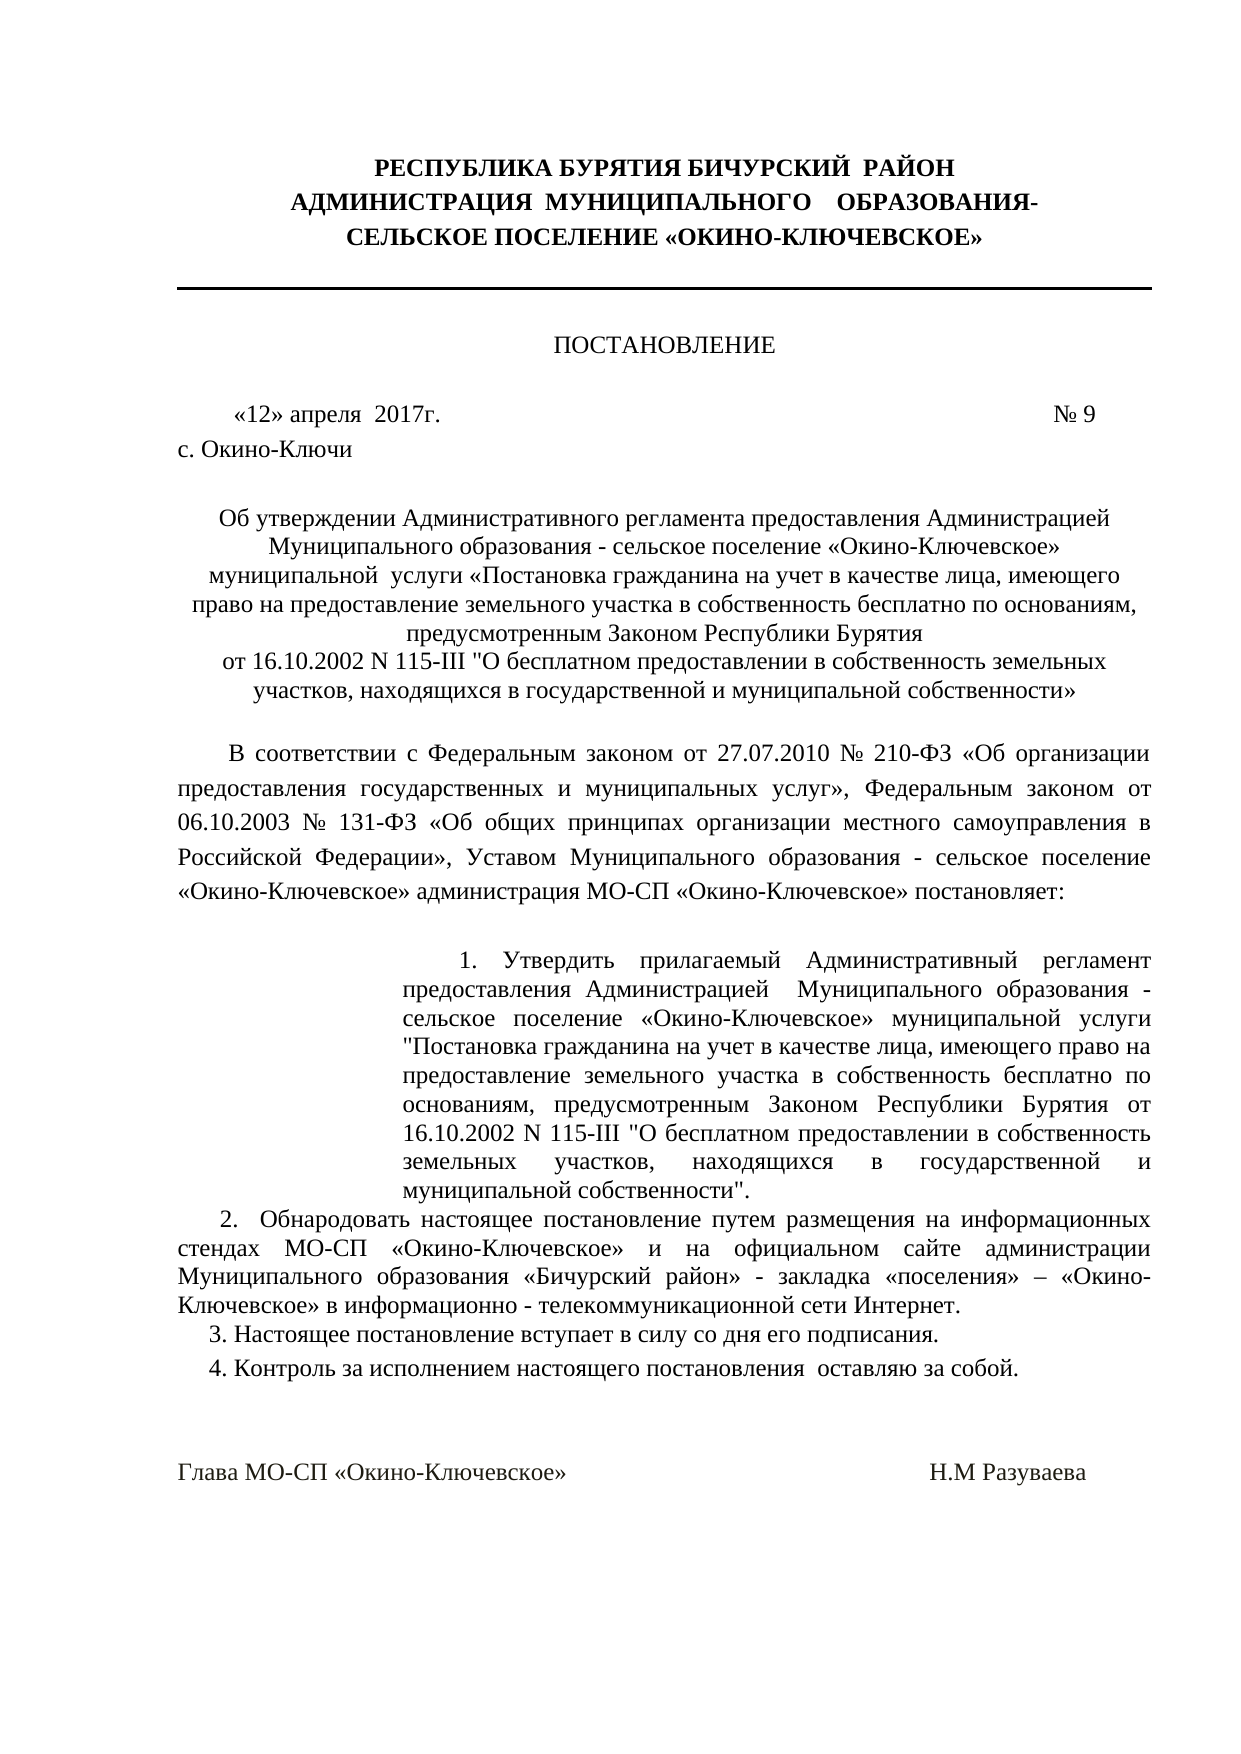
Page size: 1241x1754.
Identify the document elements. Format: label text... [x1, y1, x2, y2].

text 4. Контроль за исполнением настоящего постановления оставляю за собой. [177, 1353, 1152, 1382]
text АДМИНИСТРАЦИЯ МУНИЦИПАЛЬНОГО ОБРАЗОВАНИЯ- [177, 187, 1152, 216]
text Об утверждении Административного регламента предоставления Администрацией Муниципального образования - сельское поселение «Окино-Ключевское» [177, 503, 1152, 560]
text от 16.10.2002 N 115-III "О бесплатном предоставлении в собственность земельных участков, находящихся в государственной и муниципальной собственности» [177, 646, 1152, 704]
text 3. Настоящее постановление вступает в силу со дня его подписания. [177, 1319, 1152, 1348]
text В соответствии с Федеральным законом от 27.07.2010 № 210-ФЗ «Об организации предоставления государственных и муниципальных услуг», Федеральным законом от 06.10.2003 № 131-ФЗ «Об общих принципах организации местного самоуправления в Российской Федерации», Уставом Муниципального образования - сельское поселение «Окино-Ключевское» администрация МО-СП «Окино-Ключевское» постановляет: [177, 738, 1152, 905]
text СЕЛЬСКОЕ ПОСЕЛЕНИЕ «ОКИНО-КЛЮЧЕВСКОЕ» [177, 222, 1152, 250]
text РЕСПУБЛИКА БУРЯТИЯ БИЧУРСКИЙ РАЙОН [177, 118, 1152, 181]
text 2. Обнародовать настоящее постановление путем размещения на информационных стендах МО-СП «Окино-Ключевское» и на официальном сайте администрации Муниципального образования «Бичурский район» - закладка «поселения» – «Окино-Ключевское» в информационно - телекоммуникационной сети Интернет. [177, 1204, 1152, 1319]
text Глава МО-СП «Окино-Ключевское» Н.М Разуваева [177, 1457, 1152, 1486]
text с. Окино-Ключи [177, 434, 1152, 462]
text «12» апреля 2017г. № 9 [177, 399, 1152, 428]
text 1. Утвердить прилагаемый Административный регламент предоставления Администрацией Муниципального образования - сельское поселение «Окино-Ключевское» муниципальной услуги "Постановка гражданина на учет в качестве лица, имеющего право на предоставление земельного участка в собственность бесплатно по основаниям, предусмотренным Законом Республики Бурятия от 16.10.2002 N 115-III "О бесплатном предоставлении в собственность земельных участков, находящихся в государственной и муниципальной собственности". [402, 945, 1152, 1204]
text предусмотренным Законом Республики Бурятия [177, 618, 1152, 646]
text муниципальной услуги «Постановка гражданина на учет в качестве лица, имеющего право на предоставление земельного участка в собственность бесплатно по основаниям, [177, 560, 1152, 618]
text ПОСТАНОВЛЕНИЕ [177, 330, 1152, 359]
